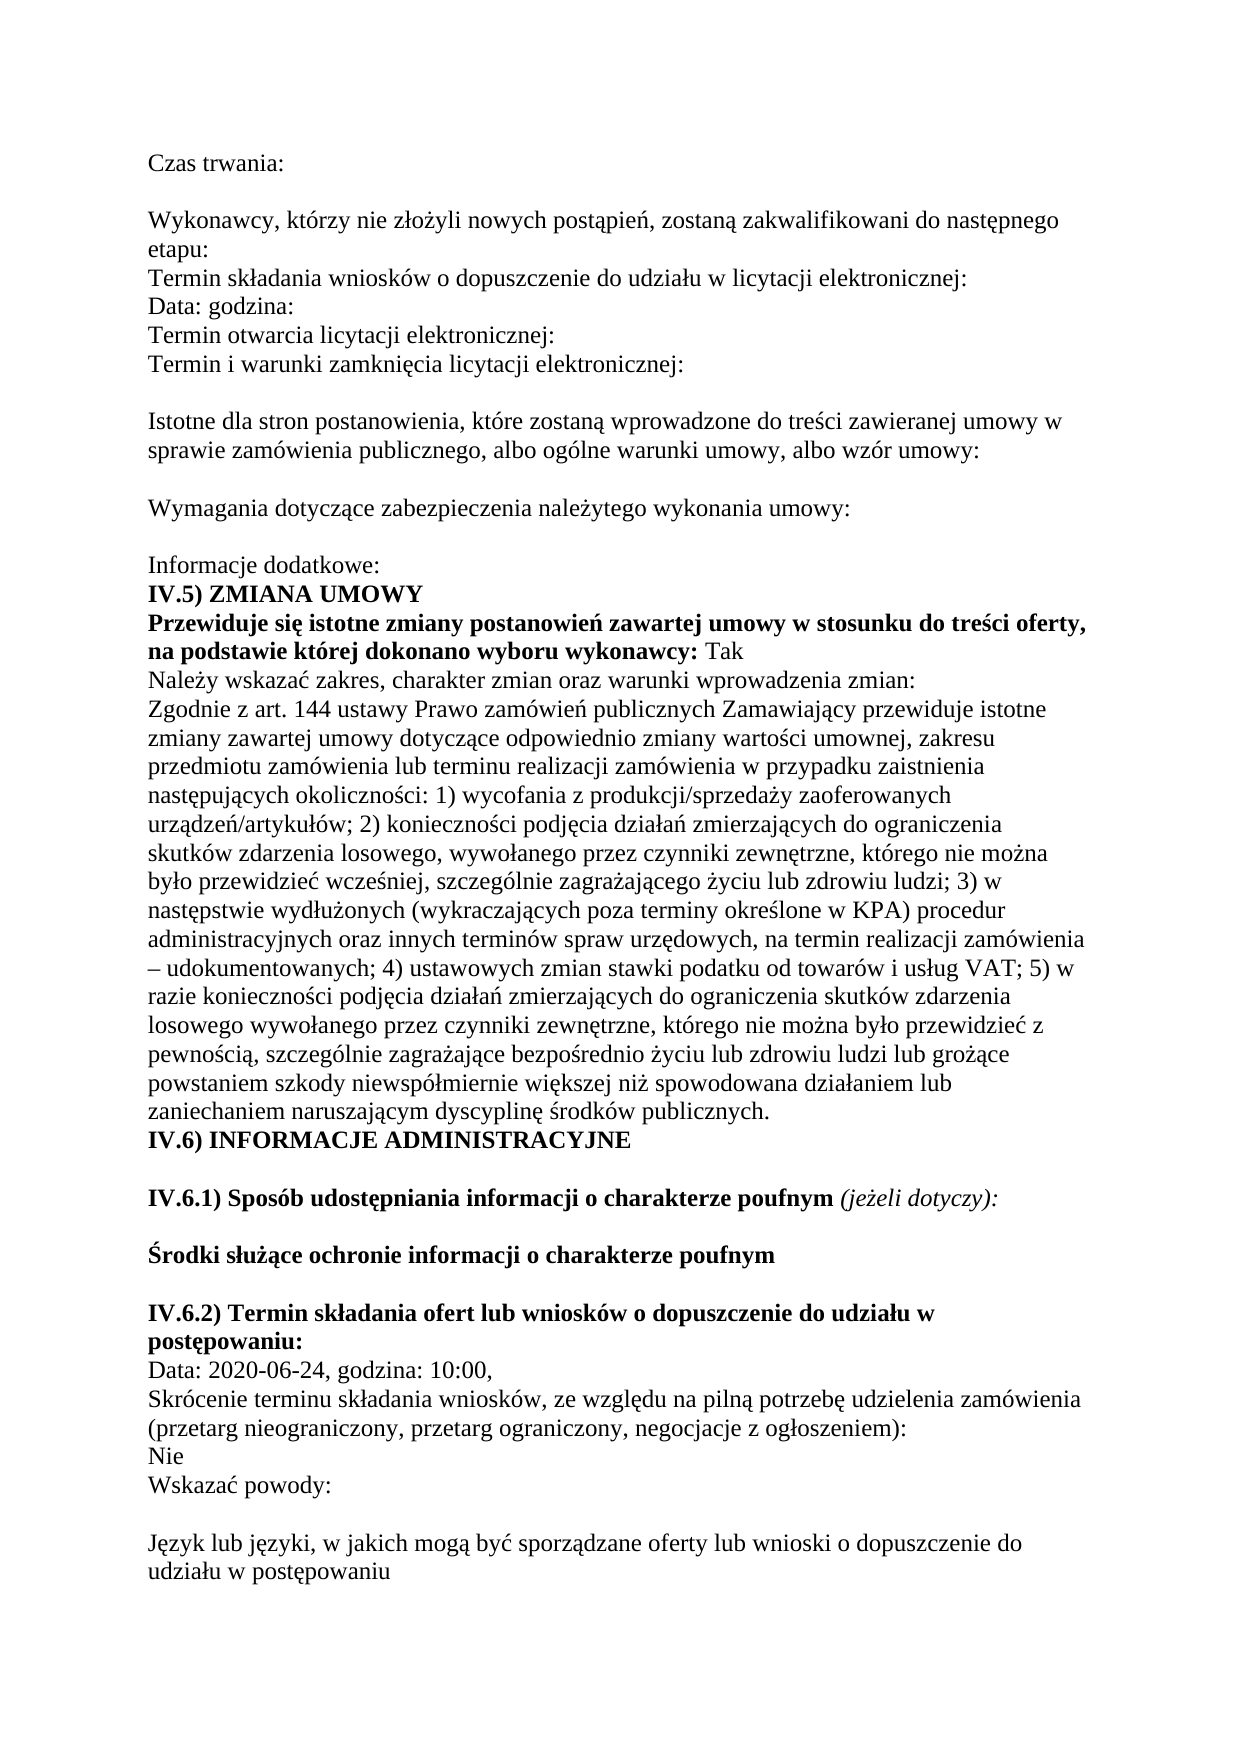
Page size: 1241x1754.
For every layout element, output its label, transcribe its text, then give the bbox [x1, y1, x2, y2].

text Istotne dla stron postanowienia, które zostaną wprowadzone do treści zawieranej umowy w sprawie zamówienia publicznego, albo ogólne warunki umowy, albo wzór umowy: [148, 378, 1093, 464]
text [148, 579, 1093, 1585]
text Wymagania dotyczące zabezpieczenia należytego wykonania umowy: [148, 464, 1093, 521]
text Termin i warunki zamknięcia licytacji elektronicznej: [148, 349, 1093, 378]
text Informacje dodatkowe: [148, 521, 1093, 579]
text Czas trwania: Wykonawcy, którzy nie złożyli nowych postąpień, zostaną zakwalifikowani do następnego etapu: [148, 148, 1093, 263]
text Termin składania wniosków o dopuszczenie do udziału w licytacji elektronicznej: Data: godzina: Termin otwarcia licytacji elektronicznej: [148, 263, 1093, 349]
